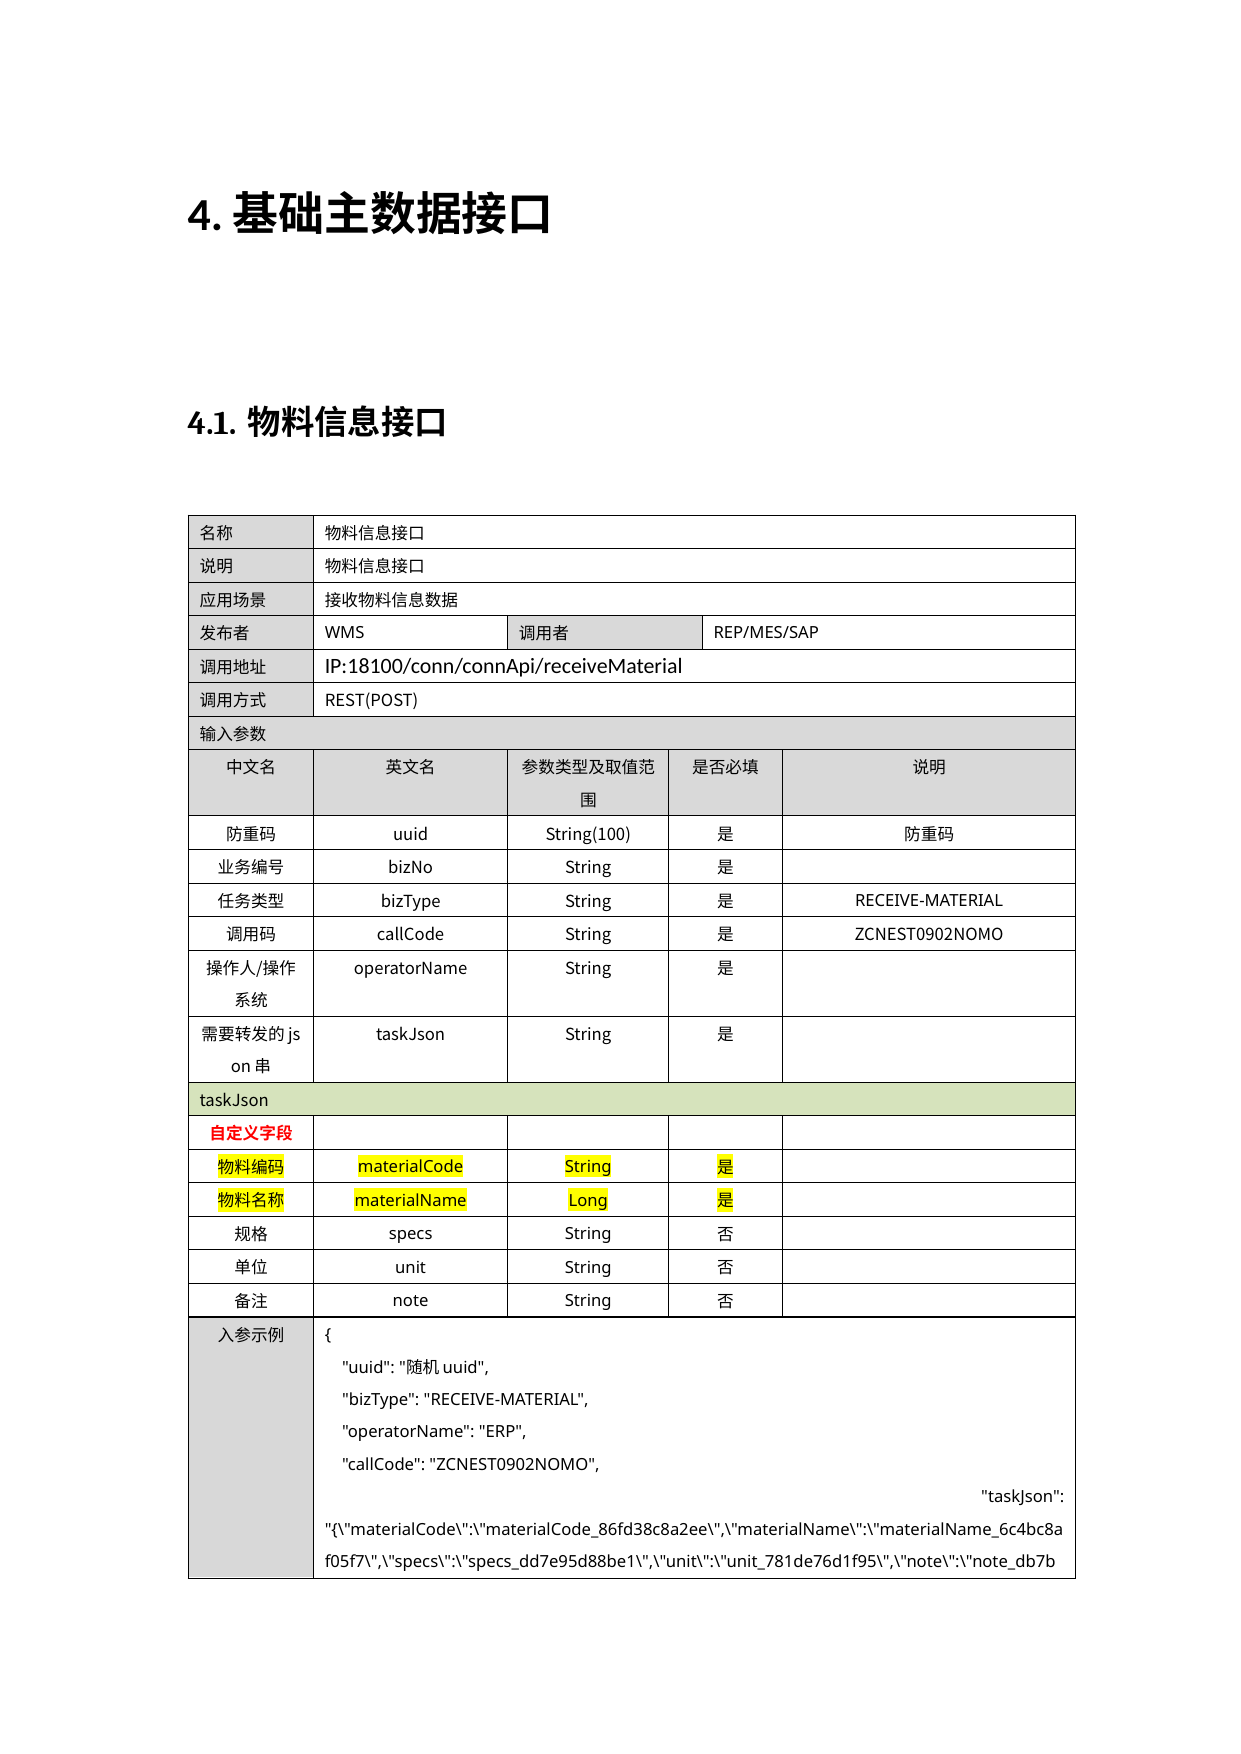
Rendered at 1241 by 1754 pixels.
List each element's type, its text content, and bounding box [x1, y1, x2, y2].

subtitle 物料信息接口 [187, 387, 1053, 452]
table_cell String [508, 951, 668, 1016]
table_cell String [508, 1250, 668, 1283]
table_cell bizNo [314, 850, 507, 882]
table_cell 接收物料信息数据 [314, 583, 1075, 615]
table_cell 自定义字段 [189, 1116, 313, 1149]
table_cell 物料名称 [189, 1183, 313, 1216]
table_cell uuid [314, 816, 507, 849]
table_cell materialCode [314, 1150, 507, 1182]
table_cell 操作人/操作系统 [189, 951, 313, 1016]
table_cell [783, 1150, 1075, 1182]
table_cell bizType [314, 884, 507, 916]
table_cell 是 [669, 1183, 782, 1216]
table_cell 单位 [189, 1250, 313, 1283]
table_cell [508, 1116, 668, 1149]
table_cell 调用码 [189, 917, 313, 949]
table_cell [783, 1217, 1075, 1249]
table_cell 是 [669, 884, 782, 916]
table_cell 英文名 [314, 750, 507, 815]
table_cell 防重码 [783, 816, 1075, 849]
table_cell taskJson [189, 1083, 1075, 1115]
table_cell 任务类型 [189, 884, 313, 916]
table_cell REST(POST) [314, 683, 1075, 716]
table_cell [783, 1284, 1075, 1316]
subtitle 基础主数据接口 [187, 162, 1053, 259]
table_cell 是 [669, 1017, 782, 1082]
table_cell specs [314, 1217, 507, 1249]
table_cell REP/MES/SAP [703, 616, 1075, 649]
table_header 物料信息接口 [314, 516, 1075, 548]
table_cell 物料编码 [189, 1150, 313, 1182]
table_cell callCode [314, 917, 507, 949]
table_cell 是 [669, 917, 782, 949]
table_cell 否 [669, 1284, 782, 1316]
table_cell 物料信息接口 [314, 549, 1075, 582]
table_cell 中文名 [189, 750, 313, 815]
table_cell 说明 [783, 750, 1075, 815]
table_cell RECEIVE-MATERIAL [783, 884, 1075, 916]
table_cell 规格 [189, 1217, 313, 1249]
table_cell 应用场景 [189, 583, 313, 615]
table_cell 参数类型及取值范围 [508, 750, 668, 815]
table_cell [783, 850, 1075, 882]
table_cell 调用地址 [189, 650, 313, 682]
table_cell 需要转发的json串 [189, 1017, 313, 1082]
table_cell 是 [669, 850, 782, 882]
table_cell [783, 1250, 1075, 1283]
table_cell [314, 1116, 507, 1149]
table_cell ZCNEST0902NOMO [783, 917, 1075, 949]
table_cell String(100) [508, 816, 668, 849]
table_cell WMS [314, 616, 507, 649]
table_cell materialName [314, 1183, 507, 1216]
table_cell 备注 [189, 1284, 313, 1316]
table_cell 否 [669, 1217, 782, 1249]
table_cell 调用方式 [189, 683, 313, 716]
table_cell 业务编号 [189, 850, 313, 882]
table_cell 是 [669, 951, 782, 1016]
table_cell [314, 1318, 1075, 1577]
table_cell [783, 1183, 1075, 1216]
table_cell 是 [669, 1150, 782, 1182]
table_cell String [508, 1017, 668, 1082]
table_cell 说明 [189, 549, 313, 582]
table_cell unit [314, 1250, 507, 1283]
table_cell 调用者 [508, 616, 702, 649]
table_header 名称 [189, 516, 313, 548]
table_cell String [508, 917, 668, 949]
table_cell 发布者 [189, 616, 313, 649]
table_cell 是 [669, 816, 782, 849]
table_cell note [314, 1284, 507, 1316]
table_cell 否 [669, 1250, 782, 1283]
table_cell String [508, 850, 668, 882]
table_cell String [508, 884, 668, 916]
table_cell [783, 1017, 1075, 1082]
table_cell 入参示例 [189, 1318, 313, 1577]
table_cell [783, 951, 1075, 1016]
table_cell 是否必填 [669, 750, 782, 815]
table_cell operatorName [314, 951, 507, 1016]
table_cell IP:18100/conn/connApi/receiveMaterial [314, 650, 1075, 682]
table_cell taskJson [314, 1017, 507, 1082]
table_cell 防重码 [189, 816, 313, 849]
table_cell Long [508, 1183, 668, 1216]
table_cell String [508, 1150, 668, 1182]
table_cell String [508, 1284, 668, 1316]
table_cell [669, 1116, 782, 1149]
table_cell 输入参数 [189, 717, 1075, 749]
table_cell [783, 1116, 1075, 1149]
table_cell String [508, 1217, 668, 1249]
